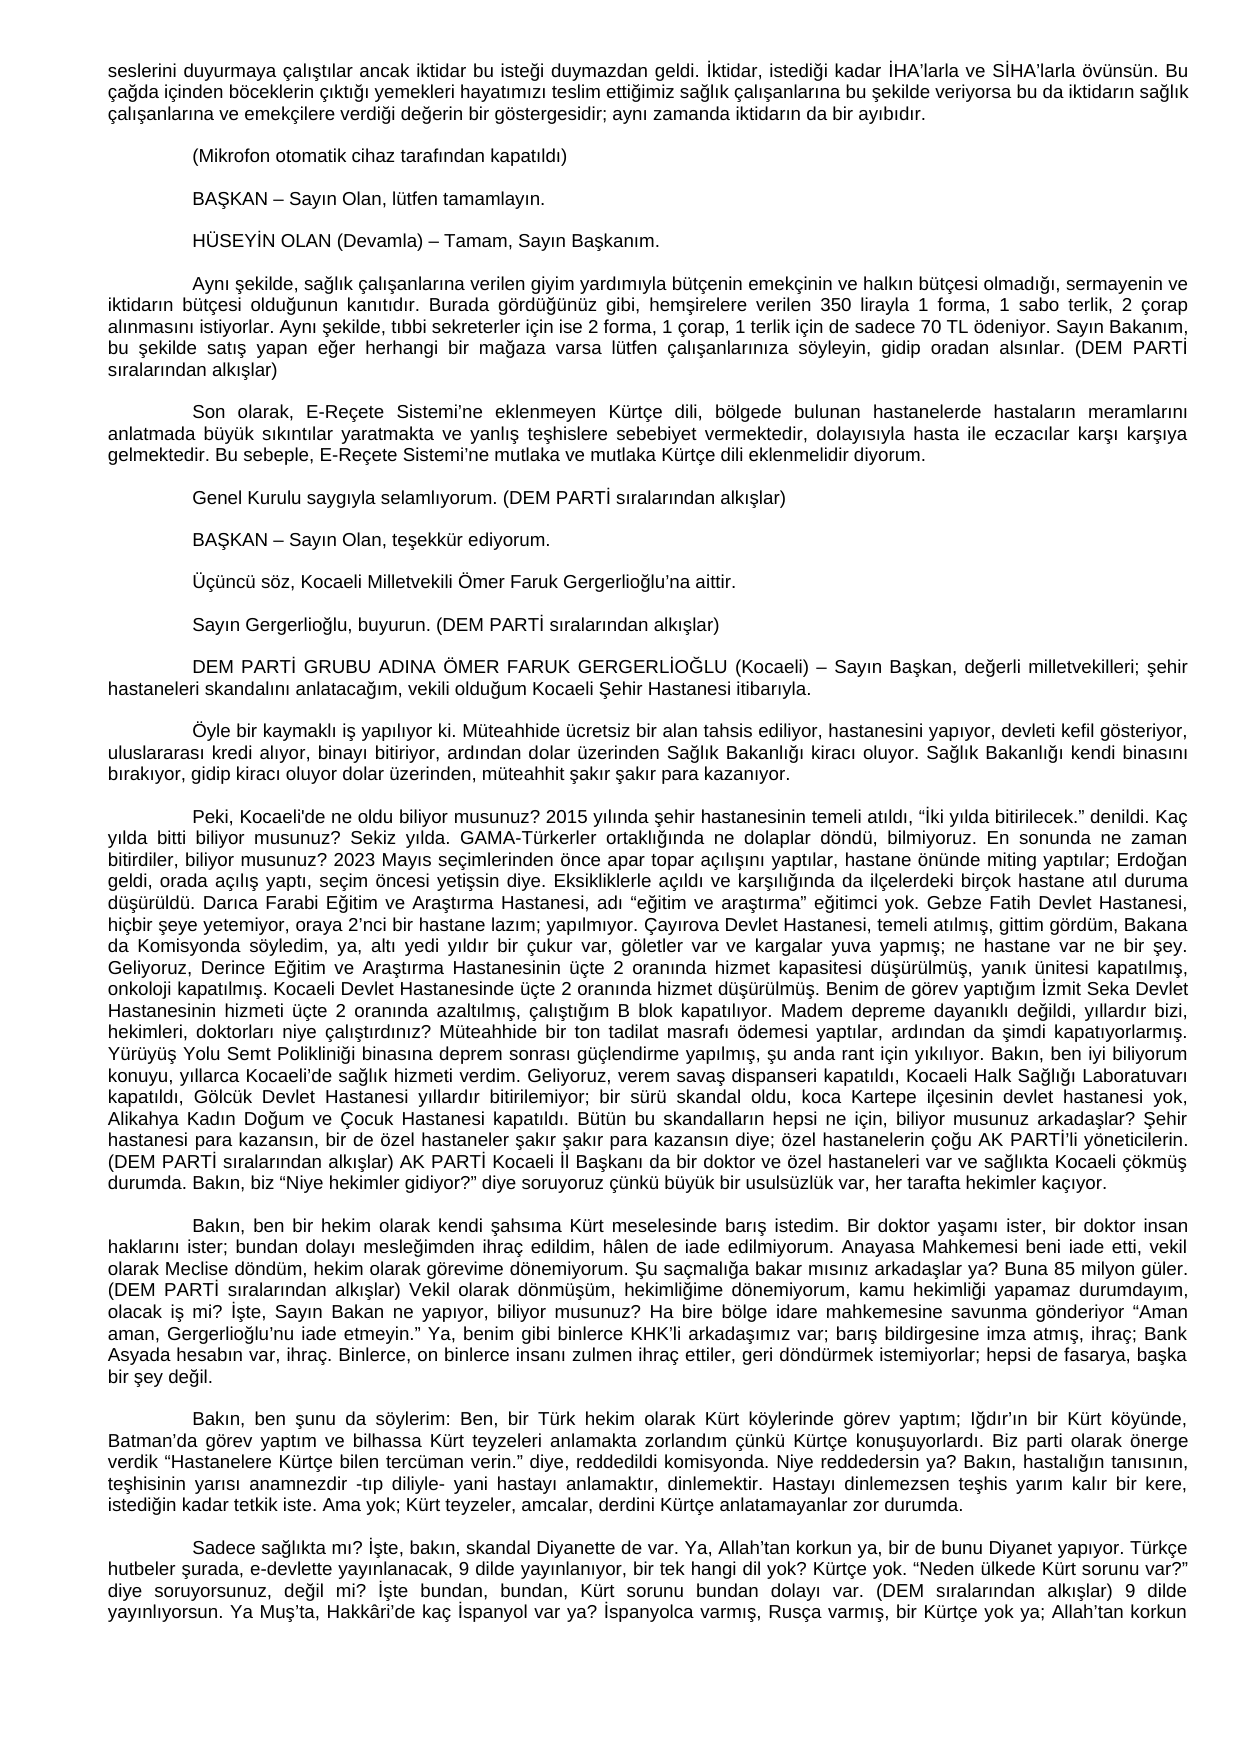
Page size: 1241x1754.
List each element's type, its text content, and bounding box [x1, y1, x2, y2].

text Son olarak, E-Reçete Sistemi’ne eklenmeyen Kürtçe dili, bölgede bulunan hastanelerde hastaların meramlarını anlatmada büyük sıkıntılar yaratmakta ve yanlış teşhislere sebebiyet vermektedir, dolayısıyla hasta ile eczacılar karşı karşıya gelmektedir. Bu sebeple, E-Reçete Sistemi’ne mutlaka ve mutlaka Kürtçe dili eklenmelidir diyorum. [108, 401, 1189, 466]
text (Mikrofon otomatik cihaz tarafından kapatıldı) [108, 145, 1189, 167]
text Üçüncü söz, Kocaeli Milletvekili Ömer Faruk Gergerlioğlu’na aittir. [108, 571, 1189, 593]
text Sayın Gergerlioğlu, buyurun. (DEM PARTİ sıralarından alkışlar) [108, 614, 1189, 635]
text Peki, Kocaeli'de ne oldu biliyor musunuz? 2015 yılında şehir hastanesinin temeli atıldı, “İki yılda bitirilecek.” denildi. Kaç yılda bitti biliyor musunuz? Sekiz yılda. GAMA-Türkerler ortaklığında ne dolaplar döndü, bilmiyoruz. En sonunda ne zaman bitirdiler, biliyor musunuz? 2023 Mayıs seçimlerinden önce apar topar açılışını yaptılar, hastane önünde miting yaptılar; Erdoğan geldi, orada açılış yaptı, seçim öncesi yetişsin diye. Eksikliklerle açıldı ve karşılığında da ilçelerdeki birçok hastane atıl duruma düşürüldü. Darıca Farabi Eğitim ve Araştırma Hastanesi, adı “eğitim ve araştırma” eğitimci yok. Gebze Fatih Devlet Hastanesi, hiçbir şeye yetemiyor, oraya 2’nci bir hastane lazım; yapılmıyor. Çayırova Devlet Hastanesi, temeli atılmış, gittim gördüm, Bakana da Komisyonda söyledim, ya, altı yedi yıldır bir çukur var, göletler var ve kargalar yuva yapmış; ne hastane var ne bir şey. Geliyoruz, Derince Eğitim ve Araştırma Hastanesinin üçte 2 oranında hizmet kapasitesi düşürülmüş, yanık ünitesi kapatılmış, onkoloji kapatılmış. Kocaeli Devlet Hastanesinde üçte 2 oranında hizmet düşürülmüş. Benim de görev yaptığım İzmit Seka Devlet Hastanesinin hizmeti üçte 2 oranında azaltılmış, çalıştığım B blok kapatılıyor. Madem depreme dayanıklı değildi, yıllardır bizi, hekimleri, doktorları niye çalıştırdınız? Müteahhide bir ton tadilat masrafı ödemesi yaptılar, ardından da şimdi kapatıyorlarmış. Yürüyüş Yolu Semt Polikliniği binasına deprem sonrası güçlendirme yapılmış, şu anda rant için yıkılıyor. Bakın, ben iyi biliyorum konuyu, yıllarca Kocaeli’de sağlık hizmeti verdim. Geliyoruz, verem savaş dispanseri kapatıldı, Kocaeli Halk Sağlığı Laboratuvarı kapatıldı, Gölcük Devlet Hastanesi yıllardır bitirilemiyor; bir sürü skandal oldu, koca Kartepe ilçesinin devlet hastanesi yok, Alikahya Kadın Doğum ve Çocuk Hastanesi kapatıldı. Bütün bu skandalların hepsi ne için, biliyor musunuz arkadaşlar? Şehir hastanesi para kazansın, bir de özel hastaneler şakır şakır para kazansın diye; özel hastanelerin çoğu AK PARTİ’li yöneticilerin. (DEM PARTİ sıralarından alkışlar) AK PARTİ Kocaeli İl Başkanı da bir doktor ve özel hastaneleri var ve sağlıkta Kocaeli çökmüş durumda. Bakın, biz “Niye hekimler gidiyor?” diye soruyoruz çünkü büyük bir usulsüzlük var, her tarafta hekimler kaçıyor. [108, 806, 1189, 1194]
text Bakın, ben şunu da söylerim: Ben, bir Türk hekim olarak Kürt köylerinde görev yaptım; Iğdır’ın bir Kürt köyünde, Batman’da görev yaptım ve bilhassa Kürt teyzeleri anlamakta zorlandım çünkü Kürtçe konuşuyorlardı. Biz parti olarak önerge verdik “Hastanelere Kürtçe bilen tercüman verin.” diye, reddedildi komisyonda. Niye reddedersin ya? Bakın, hastalığın tanısının, teşhisinin yarısı anamnezdir -tıp diliyle- yani hastayı anlamaktır, dinlemektir. Hastayı dinlemezsen teşhis yarım kalır bir kere, istediğin kadar tetkik iste. Ama yok; Kürt teyzeler, amcalar, derdini Kürtçe anlatamayanlar zor durumda. [108, 1408, 1189, 1516]
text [108, 60, 1189, 124]
text Aynı şekilde, sağlık çalışanlarına verilen giyim yardımıyla bütçenin emekçinin ve halkın bütçesi olmadığı, sermayenin ve iktidarın bütçesi olduğunun kanıtıdır. Burada gördüğünüz gibi, hemşirelere verilen 350 lirayla 1 forma, 1 sabo terlik, 2 çorap alınmasını istiyorlar. Aynı şekilde, tıbbi sekreterler için ise 2 forma, 1 çorap, 1 terlik için de sadece 70 TL ödeniyor. Sayın Bakanım, bu şekilde satış yapan eğer herhangi bir mağaza varsa lütfen çalışanlarınıza söyleyin, gidip oradan alsınlar. (DEM PARTİ sıralarından alkışlar) [108, 272, 1189, 380]
text HÜSEYİN OLAN (Devamla) – Tamam, Sayın Başkanım. [108, 230, 1189, 252]
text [108, 1537, 1189, 1623]
text Bakın, ben bir hekim olarak kendi şahsıma Kürt meselesinde barış istedim. Bir doktor yaşamı ister, bir doktor insan haklarını ister; bundan dolayı mesleğimden ihraç edildim, hâlen de iade edilmiyorum. Anayasa Mahkemesi beni iade etti, vekil olarak Meclise döndüm, hekim olarak görevime dönemiyorum. Şu saçmalığa bakar mısınız arkadaşlar ya? Buna 85 milyon güler. (DEM PARTİ sıralarından alkışlar) Vekil olarak dönmüşüm, hekimliğime dönemiyorum, kamu hekimliği yapamaz durumdayım, olacak iş mi? İşte, Sayın Bakan ne yapıyor, biliyor musunuz? Ha bire bölge idare mahkemesine savunma gönderiyor “Aman aman, Gergerlioğlu’nu iade etmeyin.” Ya, benim gibi binlerce KHK’li arkadaşımız var; barış bildirgesine imza atmış, ihraç; Bank Asyada hesabın var, ihraç. Binlerce, on binlerce insanı zulmen ihraç ettiler, geri döndürmek istemiyorlar; hepsi de fasarya, başka bir şey değil. [108, 1214, 1189, 1387]
text Öyle bir kaymaklı iş yapılıyor ki. Müteahhide ücretsiz bir alan tahsis ediliyor, hastanesini yapıyor, devleti kefil gösteriyor, uluslararası kredi alıyor, binayı bitiriyor, ardından dolar üzerinden Sağlık Bakanlığı kiracı oluyor. Sağlık Bakanlığı kendi binasını bırakıyor, gidip kiracı oluyor dolar üzerinden, müteahhit şakır şakır para kazanıyor. [108, 720, 1189, 785]
text DEM PARTİ GRUBU ADINA ÖMER FARUK GERGERLİOĞLU (Kocaeli) – Sayın Başkan, değerli milletvekilleri; şehir hastaneleri skandalını anlatacağım, vekili olduğum Kocaeli Şehir Hastanesi itibarıyla. [108, 656, 1189, 699]
text BAŞKAN – Sayın Olan, lütfen tamamlayın. [108, 188, 1189, 209]
text BAŞKAN – Sayın Olan, teşekkür ediyorum. [108, 529, 1189, 551]
text Genel Kurulu saygıyla selamlıyorum. (DEM PARTİ sıralarından alkışlar) [108, 487, 1189, 508]
